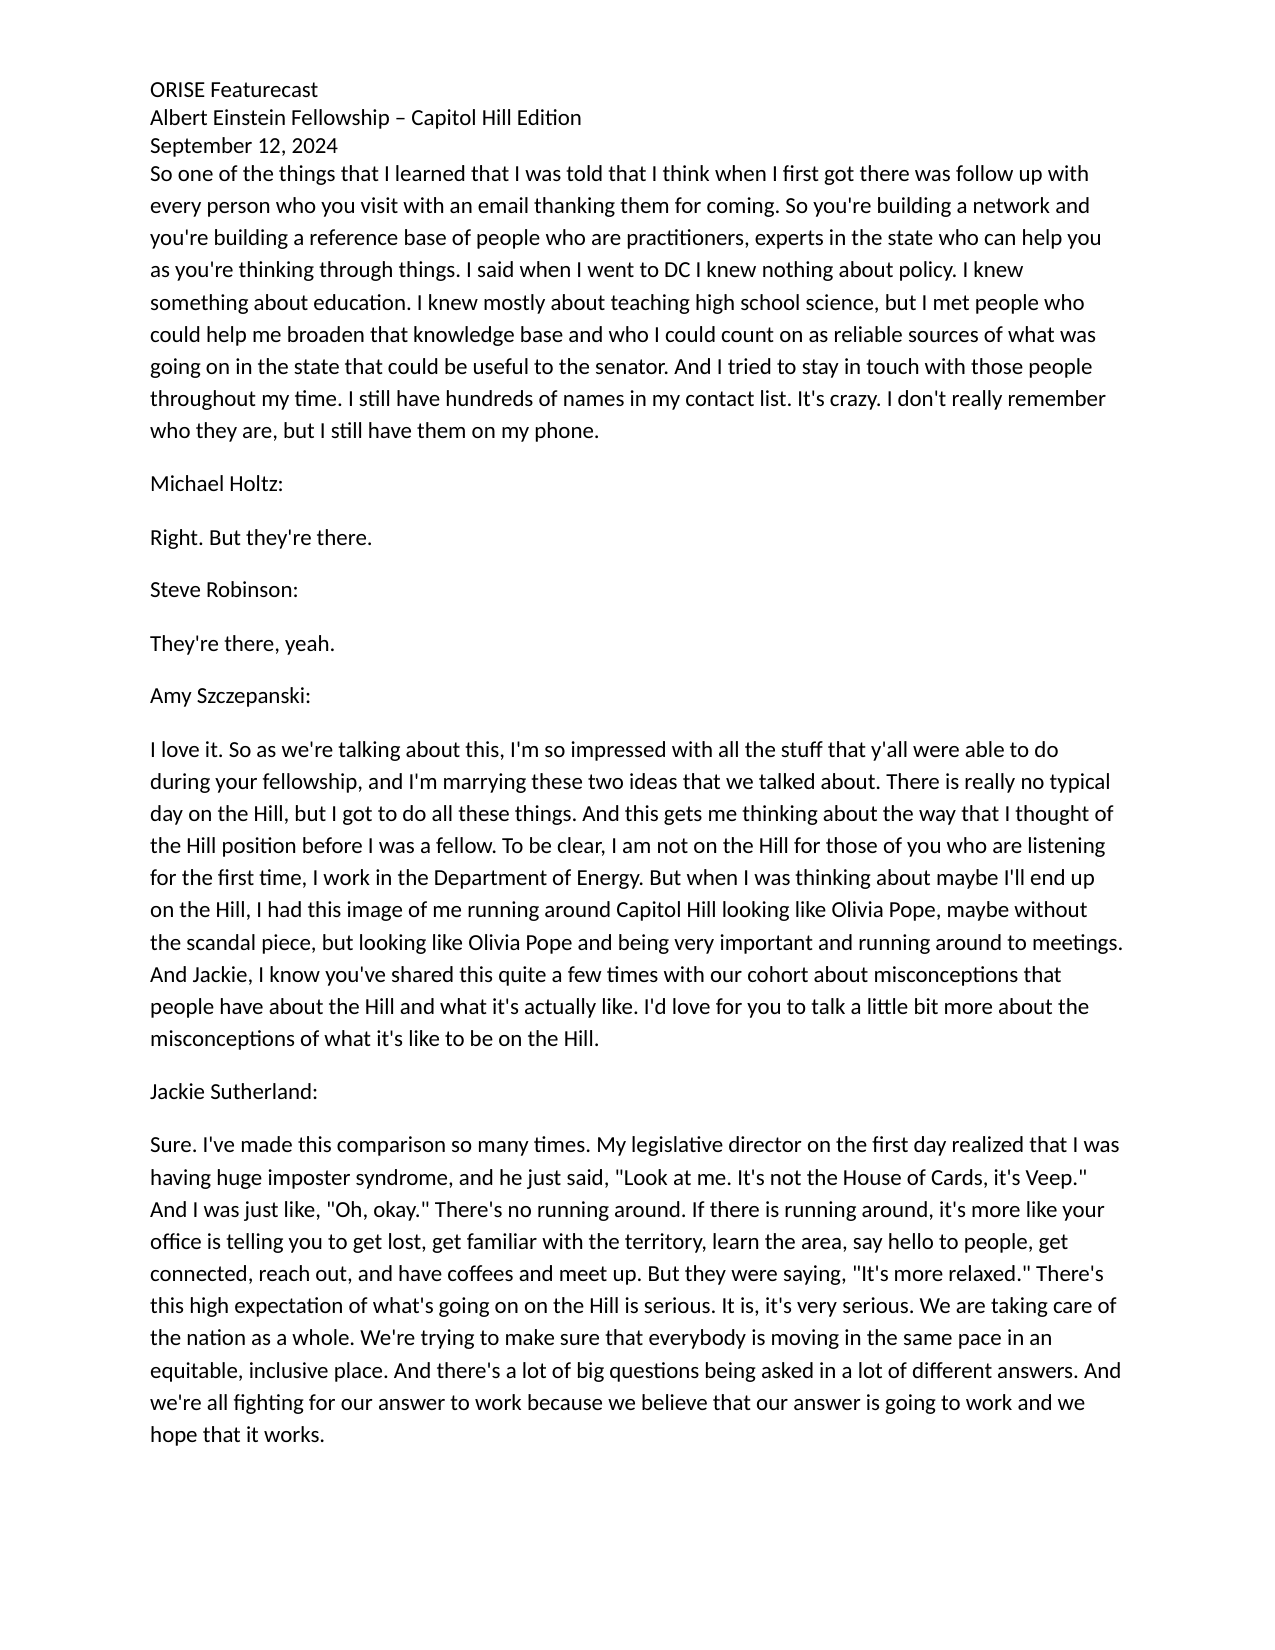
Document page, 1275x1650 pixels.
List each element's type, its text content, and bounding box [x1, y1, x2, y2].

text So one of the things that I learned that I was told that I think when I first got there was follow up with every person who you visit with an email thanking them for coming. So you're building a network and you're building a reference base of people who are practitioners, experts in the state who can help you as you're thinking through things. I said when I went to DC I knew nothing about policy. I knew something about education. I knew mostly about teaching high school science, but I met people who could help me broaden that knowledge base and who I could count on as reliable sources of what was going on in the state that could be useful to the senator. And I tried to stay in touch with those people throughout my time. I still have hundreds of names in my contact list. It's crazy. I don't really remember who they are, but I still have them on my phone. [150, 159, 1125, 444]
text Sure. I've made this comparison so many times. My legislative director on the first day realized that I was having huge imposter syndrome, and he just said, "Look at me. It's not the House of Cards, it's Veep." And I was just like, "Oh, okay." There's no running around. If there is running around, it's more like your office is telling you to get lost, get familiar with the territory, learn the area, say hello to people, get connected, reach out, and have coffees and meet up. But they were saying, "It's more relaxed." There's this high expectation of what's going on on the Hill is serious. It is, it's very serious. We are taking care of the nation as a whole. We're trying to make sure that everybody is moving in the same pace in an equitable, inclusive place. And there's a lot of big questions being asked in a lot of different answers. And we're all fighting for our answer to work because we believe that our answer is going to work and we hope that it works. [150, 1130, 1125, 1448]
text Amy Szczepanski: [150, 682, 1125, 710]
text I love it. So as we're talking about this, I'm so impressed with all the stuff that y'all were able to do during your fellowship, and I'm marrying these two ideas that we talked about. There is really no typical day on the Hill, but I got to do all these things. And this gets me thinking about the way that I thought of the Hill position before I was a fellow. To be clear, I am not on the Hill for those of you who are listening for the first time, I work in the Department of Energy. But when I was thinking about maybe I'll end up on the Hill, I had this image of me running around Capitol Hill looking like Olivia Pope, maybe without the scandal piece, but looking like Olivia Pope and being very important and running around to meetings. And Jackie, I know you've shared this quite a few times with our cohort about misconceptions that people have about the Hill and what it's actually like. I'd love for you to talk a little bit more about the misconceptions of what it's like to be on the Hill. [150, 735, 1125, 1052]
text They're there, yeah. [150, 629, 1125, 657]
text Steve Robinson: [150, 576, 1125, 604]
text Jackie Sutherland: [150, 1077, 1125, 1105]
text Right. But they're there. [150, 523, 1125, 551]
text Michael Holtz: [150, 469, 1125, 498]
